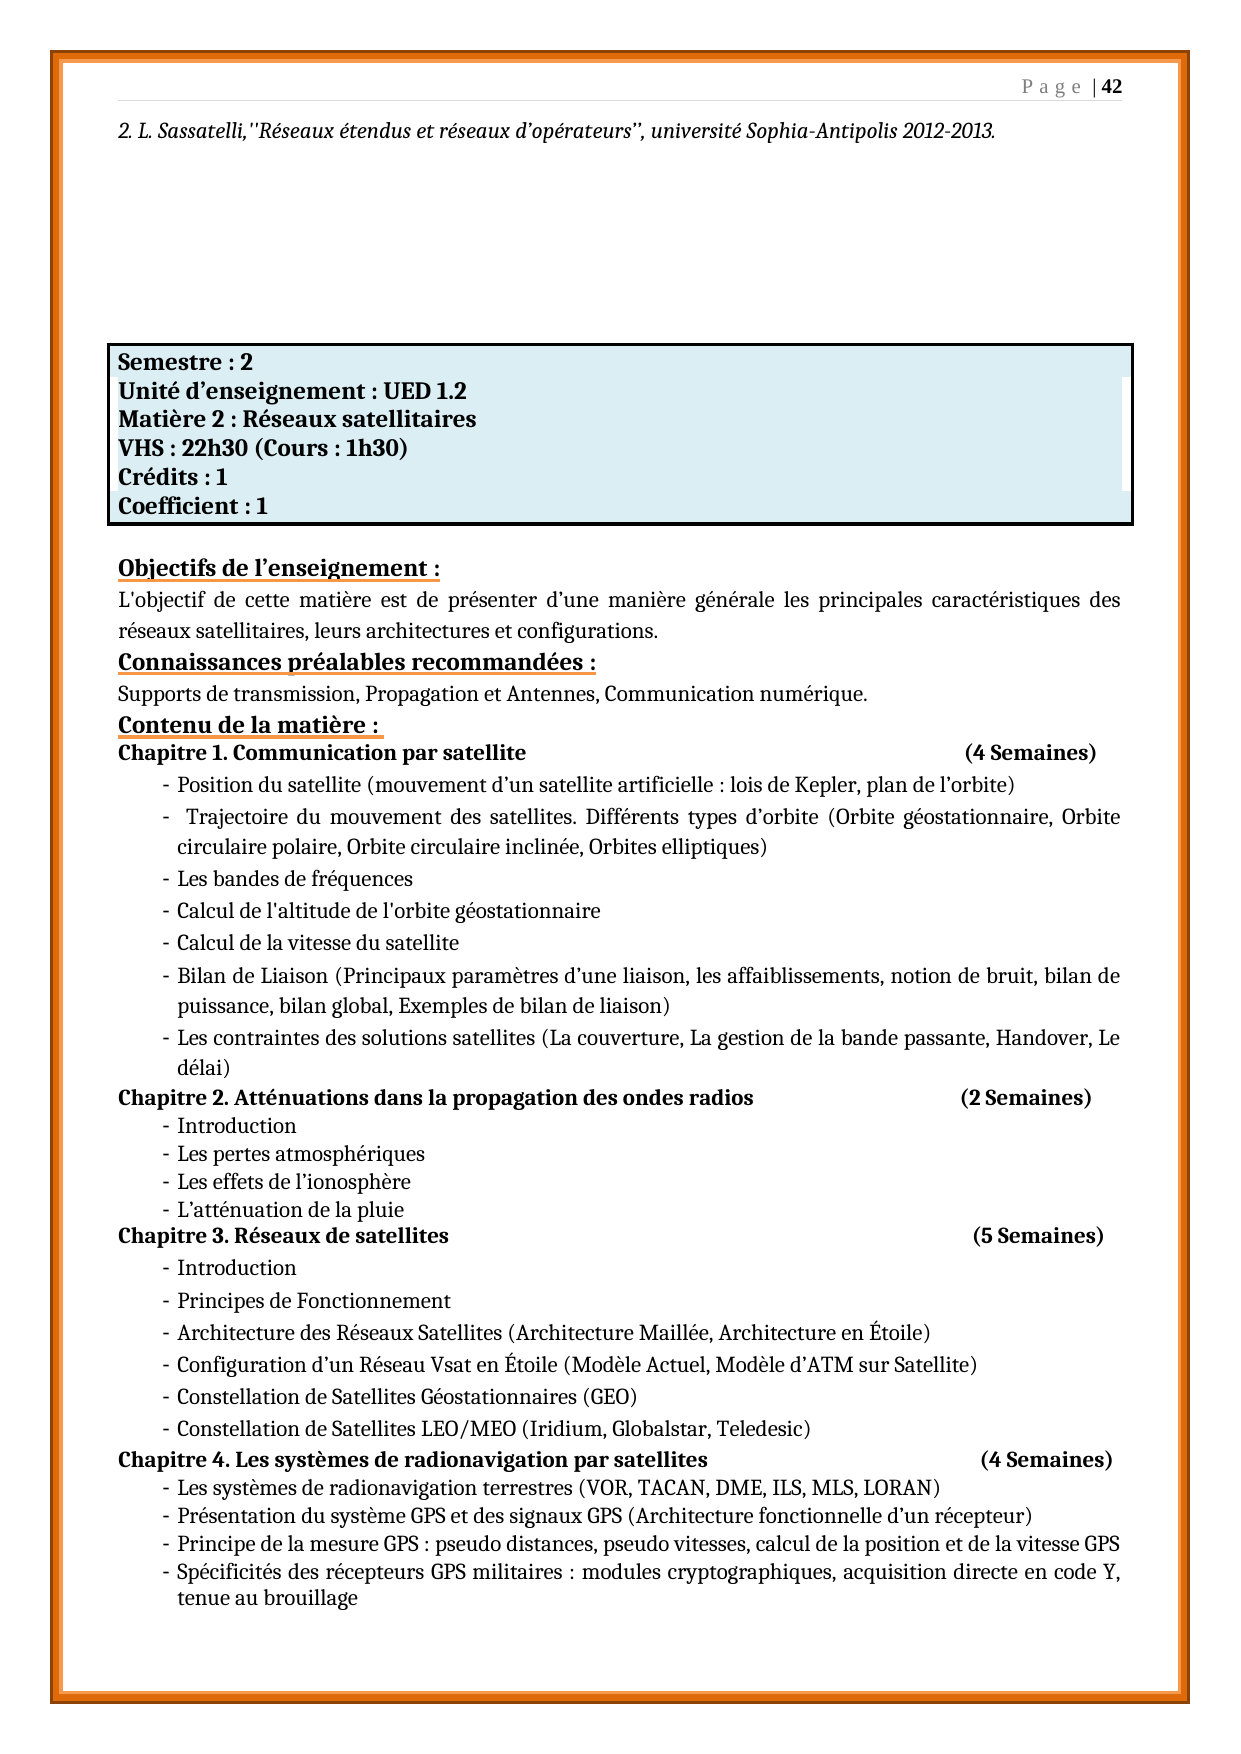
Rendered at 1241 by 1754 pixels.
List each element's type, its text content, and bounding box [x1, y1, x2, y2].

list 2. L. Sassatelli,''Réseaux étendus et réseaux d’opérateurs’’, université Sophia-Antipolis 2012-2013. [118, 118, 1122, 144]
list Bilan de Liaison (Principaux paramètres d’une liaison, les affaiblissements, notion de bruit, bilan de puissance, bilan global, Exemples de bilan de liaison) [162, 961, 1122, 1019]
text Supports de transmission, Propagation et Antennes, Communication numérique. [118, 681, 1122, 707]
text Matière 2 : Réseaux satellitaires [118, 405, 1122, 434]
list Présentation du système GPS et des signaux GPS (Architecture fonctionnelle d’un récepteur) [162, 1501, 1122, 1529]
list Principes de Fonctionnement [162, 1286, 1122, 1314]
list Principe de la mesure GPS : pseudo distances, pseudo vitesses, calcul de la position et de la vitesse GPS [162, 1529, 1122, 1557]
text VHS : 22h30 (Cours : 1h30) [118, 434, 1122, 463]
text Contenu de la matière : [118, 711, 1122, 740]
text Coefficient : 1 [110, 486, 1131, 522]
list Les systèmes de radionavigation terrestres (VOR, TACAN, DME, ILS, MLS, LORAN) [162, 1473, 1122, 1501]
list Constellation de Satellites LEO/MEO (Iridium, Globalstar, Teledesic) [162, 1414, 1122, 1442]
text Connaissances préalables recommandées : [118, 648, 1122, 676]
text Crédits : 1 [118, 463, 1122, 486]
text Chapitre 1. Communication par satellite (4 Semaines) [118, 740, 1122, 766]
text Chapitre 2. Atténuations dans la propagation des ondes radios (2 Semaines) [118, 1085, 1122, 1111]
text Chapitre 4. Les systèmes de radionavigation par satellites (4 Semaines) [118, 1447, 1122, 1473]
list Introduction [162, 1111, 1122, 1139]
text Unité d’enseignement : UED 1.2 [118, 377, 1122, 405]
list Les pertes atmosphériques [162, 1139, 1122, 1167]
list Configuration d’un Réseau Vsat en Étoile (Modèle Actuel, Modèle d’ATM sur Satellite) [162, 1350, 1122, 1378]
list Calcul de l'altitude de l'orbite géostationnaire [162, 896, 1122, 924]
text L'objectif de cette matière est de présenter d’une manière générale les principales caractéristiques des réseaux satellitaires, leurs architectures et configurations. [118, 587, 1122, 644]
list Trajectoire du mouvement des satellites. Différents types d’orbite (Orbite géostationnaire, Orbite circulaire polaire, Orbite circulaire inclinée, Orbites elliptiques) [162, 802, 1122, 860]
list Position du satellite (mouvement d’un satellite artificielle : lois de Kepler, plan de l’orbite) [162, 770, 1122, 798]
list Introduction [162, 1253, 1122, 1282]
list L’atténuation de la pluie [162, 1195, 1122, 1223]
list Calcul de la vitesse du satellite [162, 928, 1122, 957]
text Semestre : 2 [110, 346, 1131, 377]
text Objectifs de l’enseignement : [118, 554, 1122, 583]
list Les contraintes des solutions satellites (La couverture, La gestion de la bande passante, Handover, Le délai) [162, 1023, 1122, 1081]
list Les bandes de fréquences [162, 864, 1122, 892]
list Les effets de l’ionosphère [162, 1167, 1122, 1195]
list Architecture des Réseaux Satellites (Architecture Maillée, Architecture en Étoile) [162, 1318, 1122, 1346]
list Spécificités des récepteurs GPS militaires : modules cryptographiques, acquisition directe en code Y, tenue au brouillage [162, 1557, 1122, 1611]
text Chapitre 3. Réseaux de satellites (5 Semaines) [118, 1223, 1122, 1250]
list Constellation de Satellites Géostationnaires (GEO) [162, 1382, 1122, 1410]
